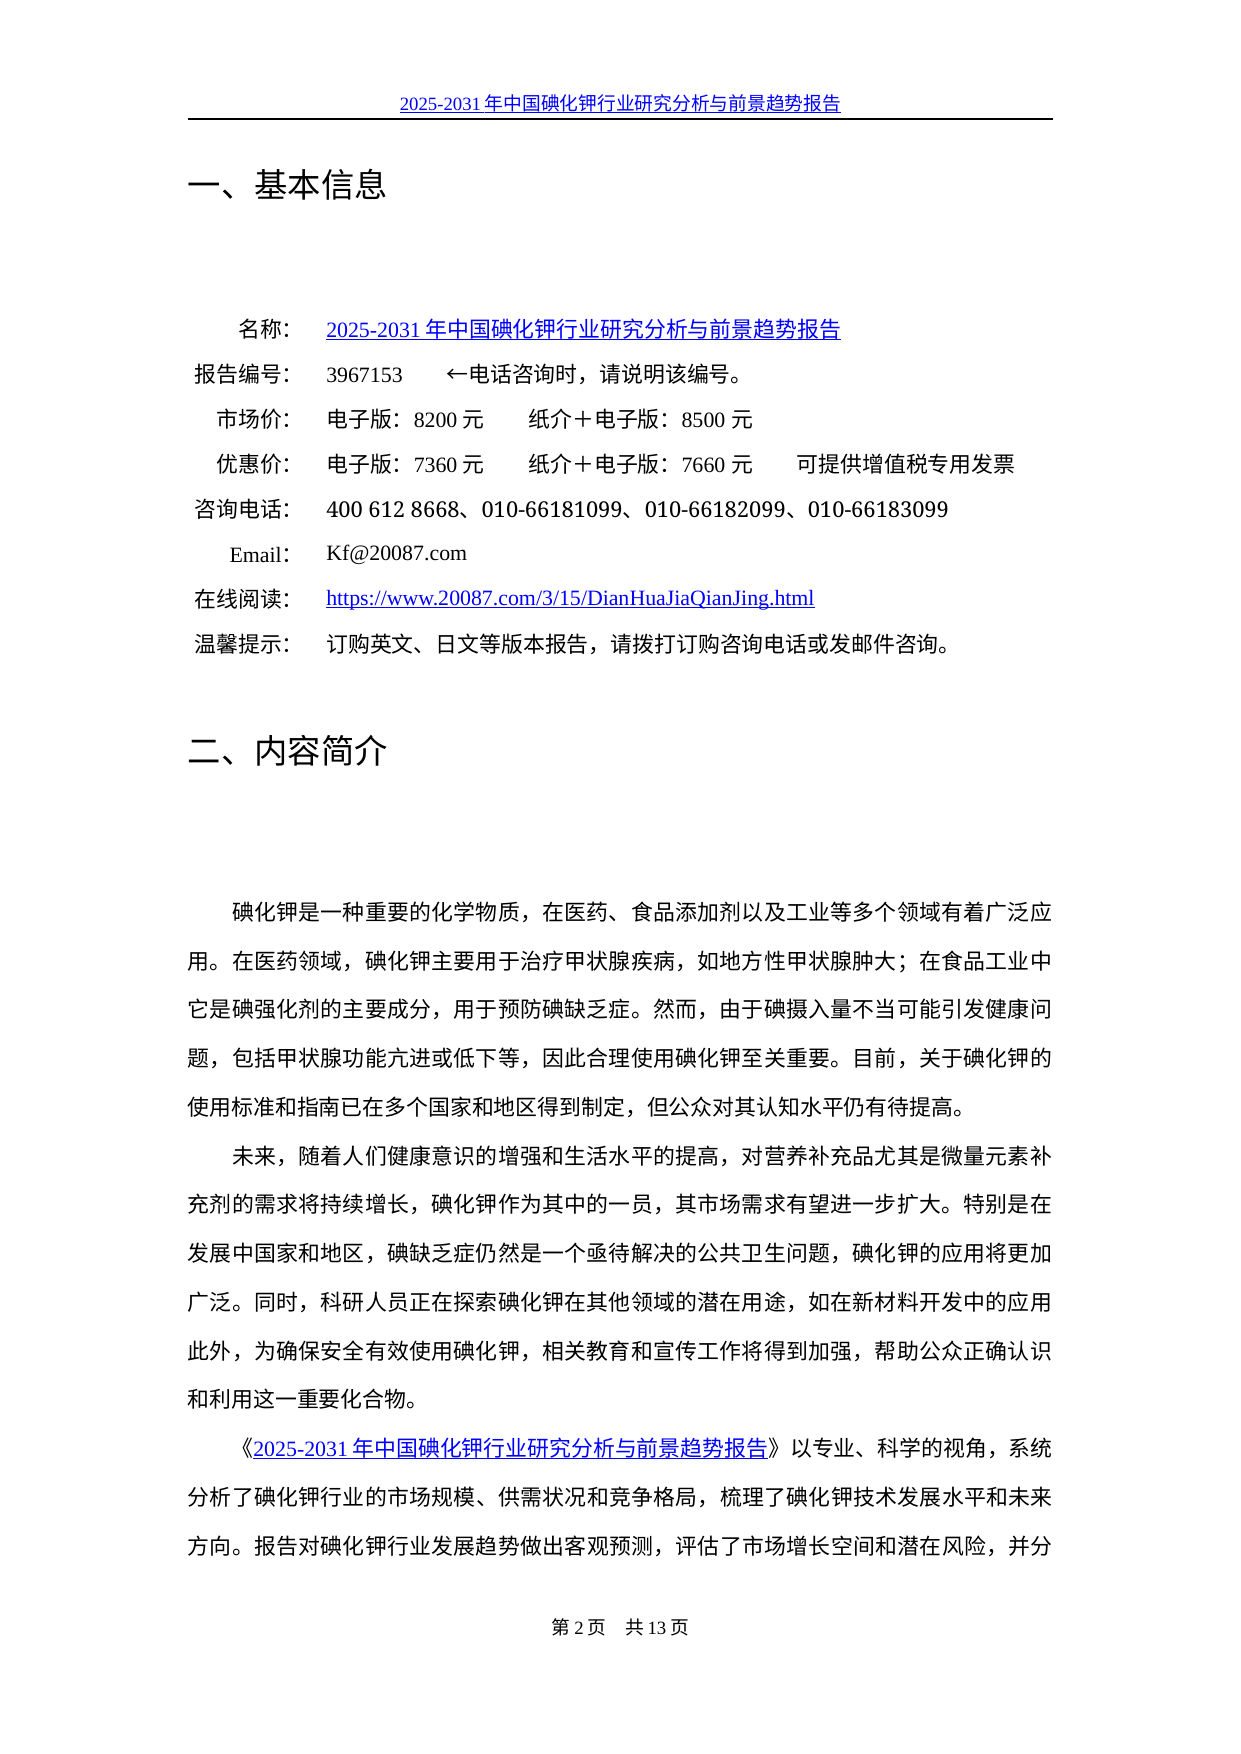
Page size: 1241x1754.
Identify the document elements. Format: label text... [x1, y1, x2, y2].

table_cell [315, 582, 1073, 627]
table_cell 电子版：8200 元 纸介＋电子版：8500 元 [315, 402, 1073, 447]
table_cell 市场价： [167, 402, 315, 447]
table_cell 订购英文、日文等版本报告，请拨打订购咨询电话或发邮件咨询。 [315, 627, 1073, 672]
title 一、基本信息 [187, 150, 1053, 215]
table_cell 优惠价： [167, 447, 315, 492]
title 二、内容简介 [187, 717, 1053, 782]
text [187, 894, 1053, 1561]
table_header 2025-2031年中国碘化钾行业研究分析与前景趋势报告 [315, 312, 1073, 357]
table_header 名称： [167, 312, 315, 357]
table_cell 温馨提示： [167, 627, 315, 672]
table_cell 电子版：7360 元 纸介＋电子版：7660 元 可提供增值税专用发票 [315, 447, 1073, 492]
table_cell 3967153 ←电话咨询时，请说明该编号。 [315, 357, 1073, 402]
table_cell 在线阅读： [167, 582, 315, 627]
table_cell Email： [167, 537, 315, 582]
table_cell 咨询电话： [167, 492, 315, 537]
table_cell 报告编号： [167, 357, 315, 402]
table_cell 400 612 8668、010-66181099、010-66182099、010-66183099 [315, 492, 1073, 537]
table_cell Kf@20087.com [315, 537, 1073, 582]
